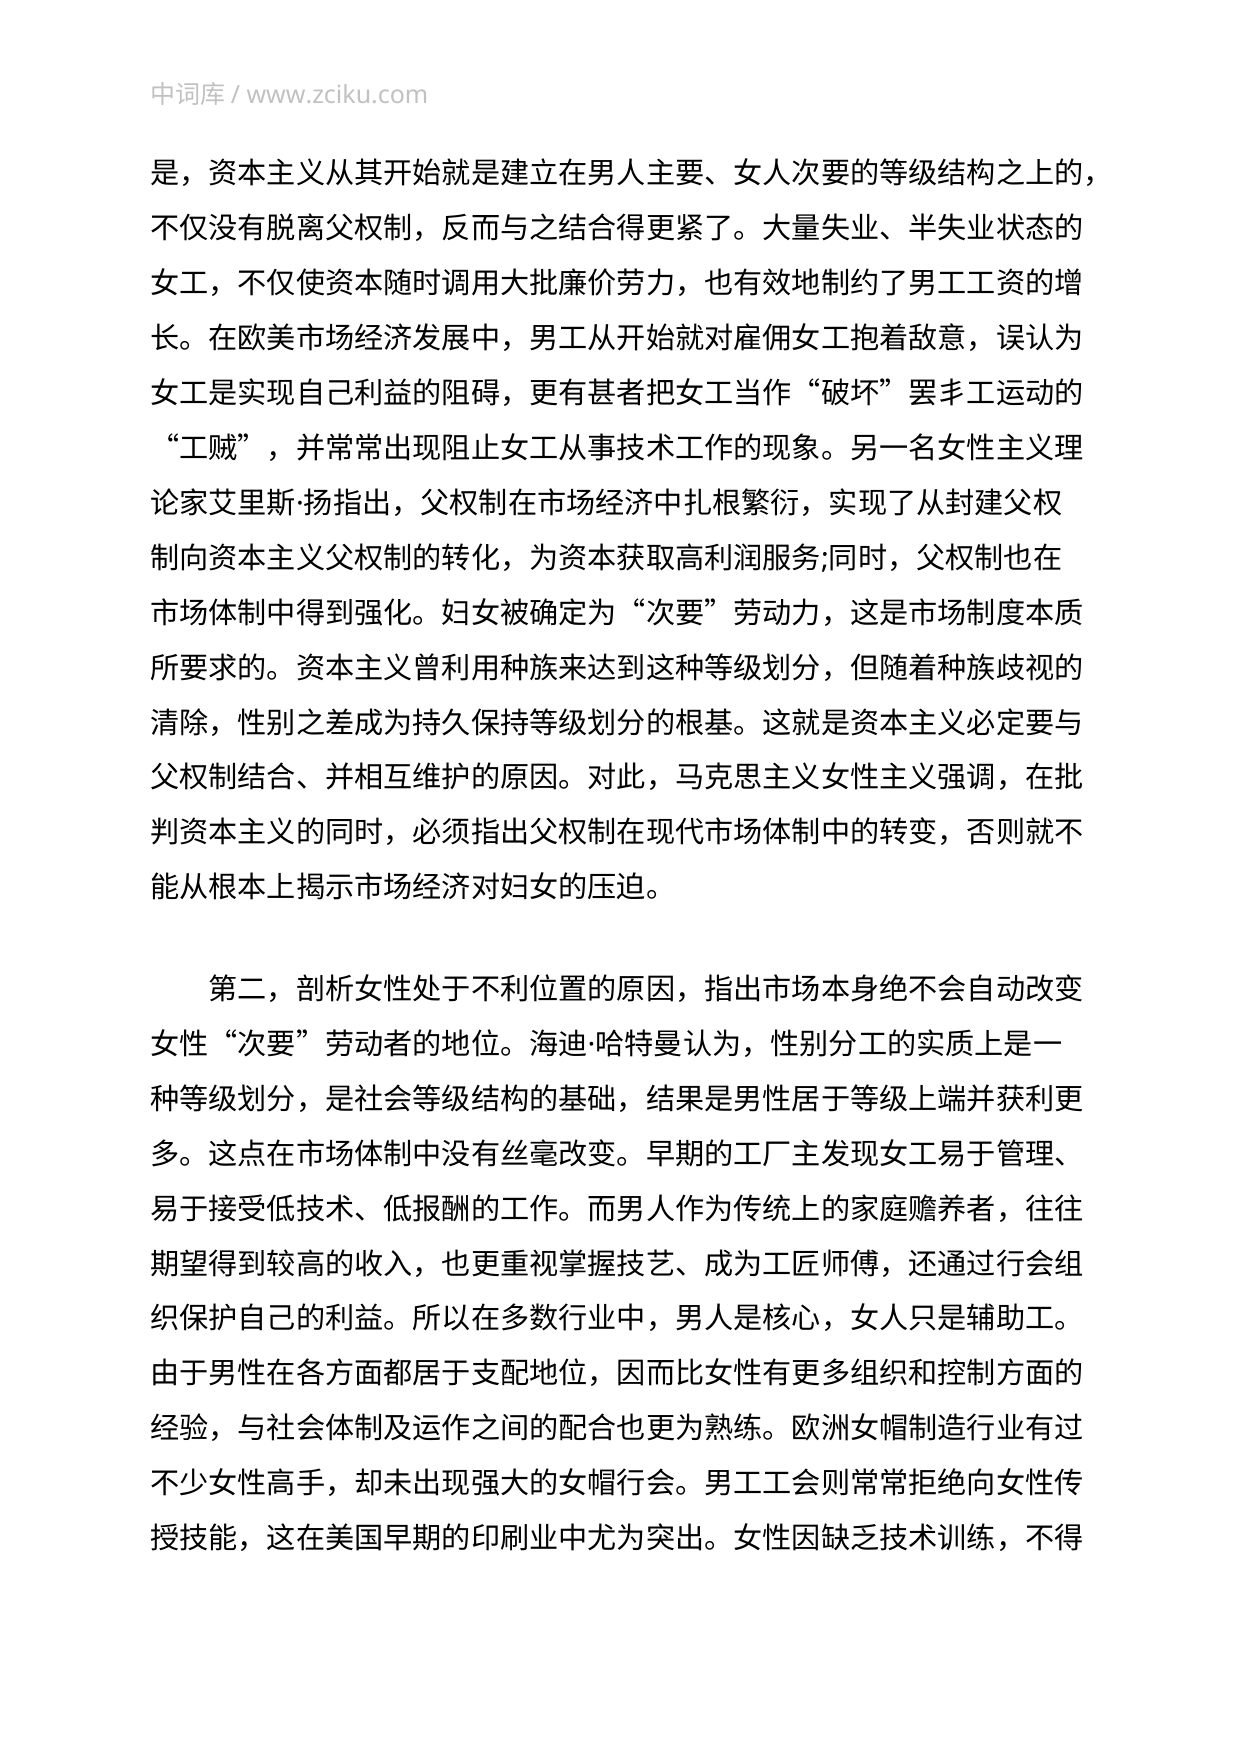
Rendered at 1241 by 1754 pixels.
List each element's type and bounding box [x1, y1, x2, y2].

text [150, 966, 1090, 1557]
text [150, 150, 1090, 906]
